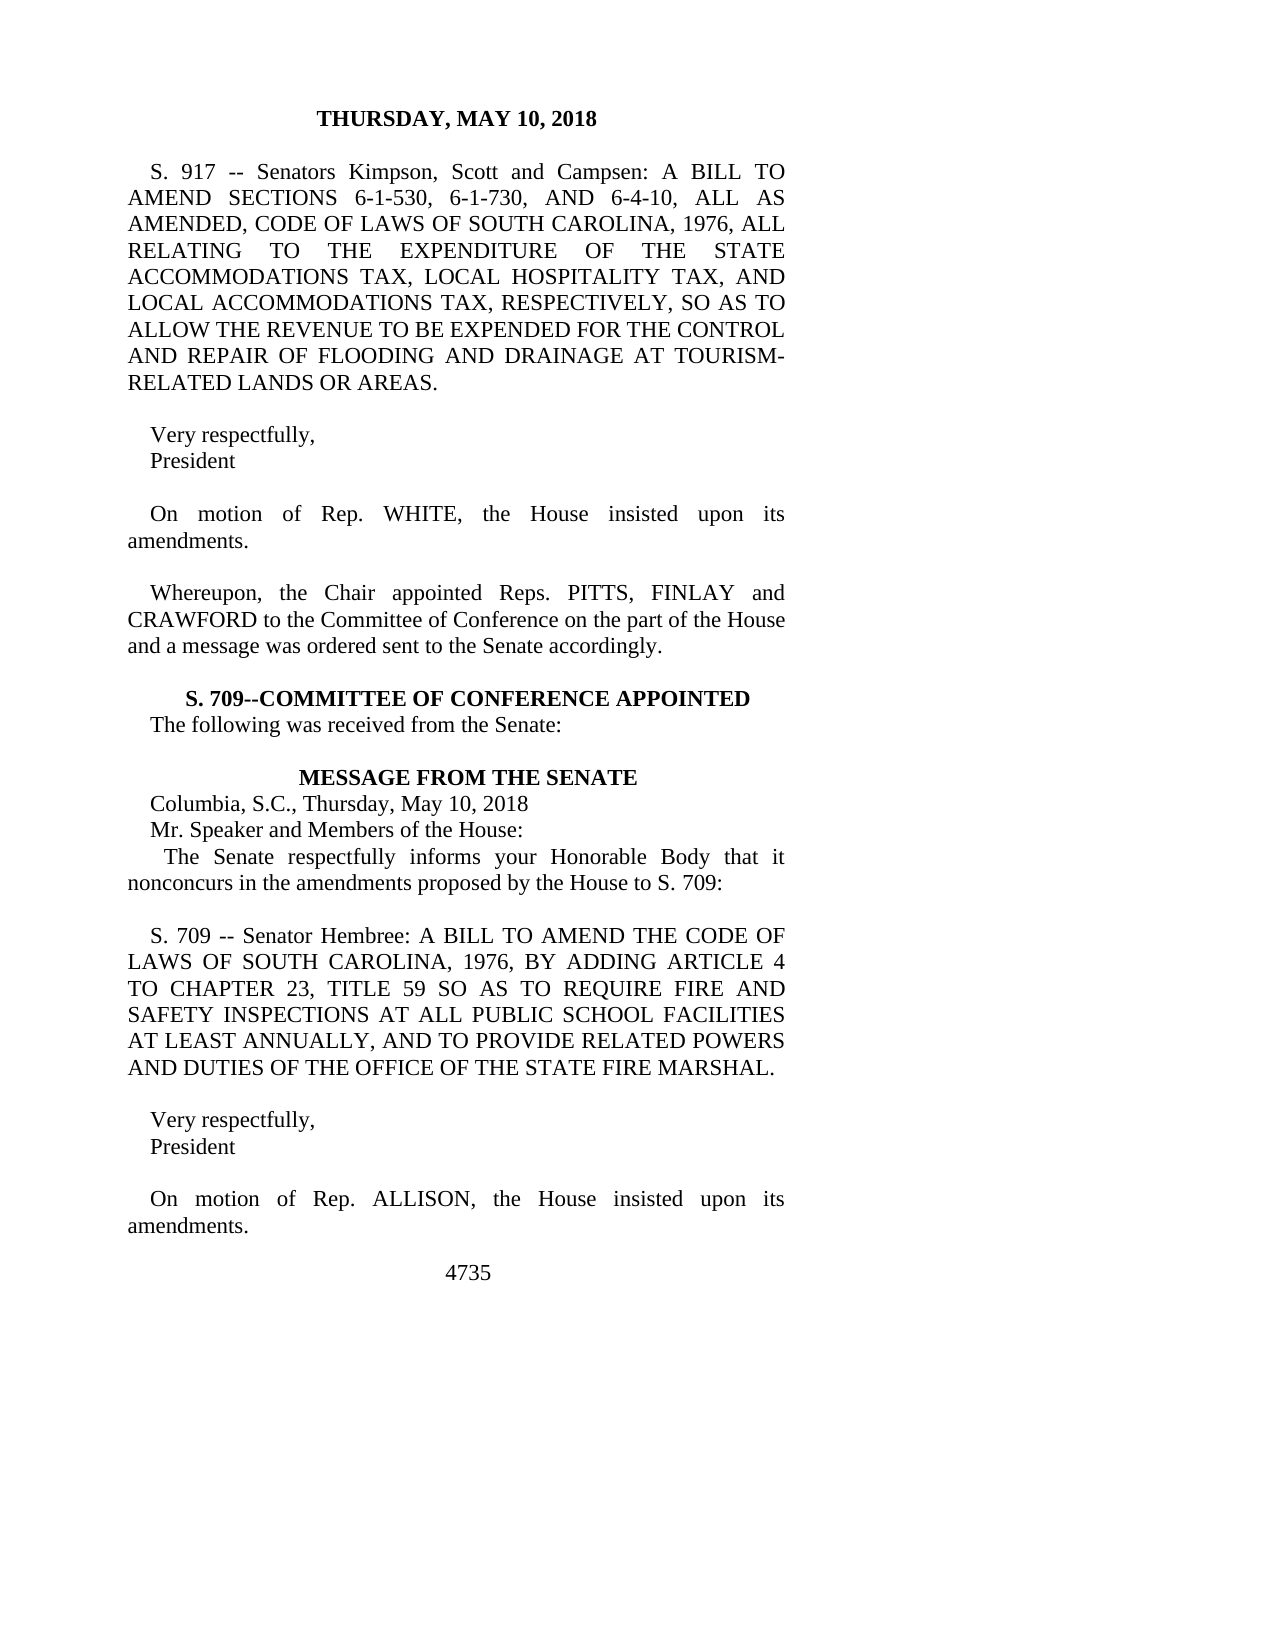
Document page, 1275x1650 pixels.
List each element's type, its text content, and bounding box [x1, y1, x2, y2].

text S. 917 -- Senators Kimpson, Scott and Campsen: A BILL TO AMEND SECTIONS 6-1-530, 6-1-730, AND 6-4-10, ALL AS AMENDED, CODE OF LAWS OF SOUTH CAROLINA, 1976, ALL RELATING TO THE EXPENDITURE OF THE STATE ACCOMMODATIONS TAX, LOCAL HOSPITALITY TAX, AND LOCAL ACCOMMODATIONS TAX, RESPECTIVELY, SO AS TO ALLOW THE REVENUE TO BE EXPENDED FOR THE CONTROL AND REPAIR OF FLOODING AND DRAINAGE AT TOURISM-RELATED LANDS OR AREAS. [127, 158, 786, 395]
text S. 709--COMMITTEE OF CONFERENCE APPOINTED [127, 685, 786, 711]
text On motion of Rep. WHITE, the House insisted upon its amendments. [127, 500, 786, 553]
text Very respectfully, [127, 1106, 786, 1133]
text President [127, 448, 786, 474]
text On motion of Rep. ALLISON, the House insisted upon its amendments. [127, 1186, 786, 1238]
text Mr. Speaker and Members of the House: [127, 817, 786, 843]
text S. 709 -- Senator Hembree: A BILL TO AMEND THE CODE OF LAWS OF SOUTH CAROLINA, 1976, BY ADDING ARTICLE 4 TO CHAPTER 23, TITLE 59 SO AS TO REQUIRE FIRE AND SAFETY INSPECTIONS AT ALL PUBLIC SCHOOL FACILITIES AT LEAST ANNUALLY, AND TO PROVIDE RELATED POWERS AND DUTIES OF THE OFFICE OF THE STATE FIRE MARSHAL. [127, 922, 786, 1080]
text Whereupon, the Chair appointed Reps. PITTS, FINLAY and CRAWFORD to the Committee of Conference on the part of the House and a message was ordered sent to the Senate accordingly. [127, 579, 786, 658]
text Columbia, S.C., Thursday, May 10, 2018 [127, 790, 786, 817]
text The Senate respectfully informs your Honorable Body that it nonconcurs in the amendments proposed by the House to S. 709: [127, 843, 786, 896]
text President [127, 1133, 786, 1159]
text MESSAGE FROM THE SENATE [127, 764, 786, 790]
text Very respectfully, [127, 421, 786, 448]
text The following was received from the Senate: [127, 711, 786, 737]
